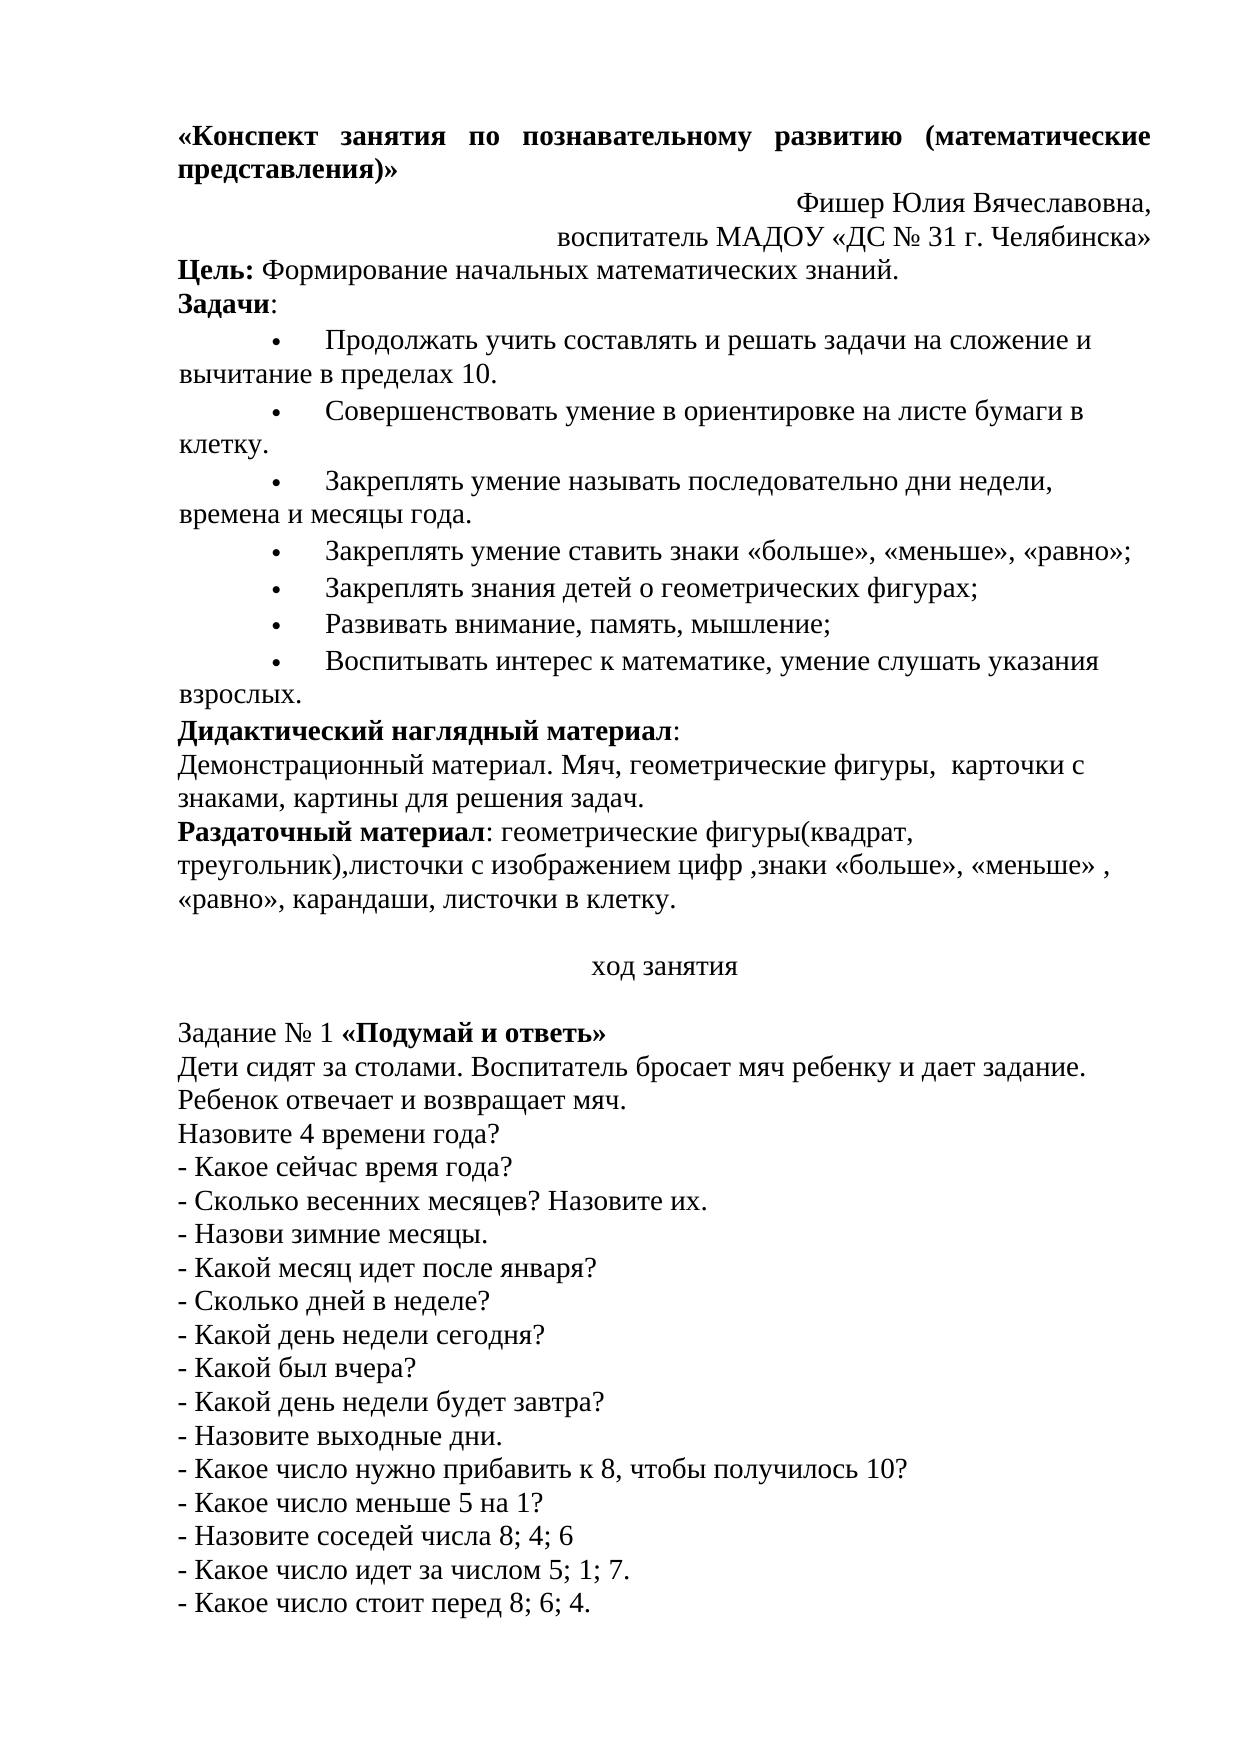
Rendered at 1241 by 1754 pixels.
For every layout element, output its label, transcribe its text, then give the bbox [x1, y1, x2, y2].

list Развивать внимание, память, мышление; [179, 606, 1152, 640]
text Дети сидят за столами. Воспитатель бросает мяч ребенку и дает задание. Ребенок отвечает и возвращает мяч. [177, 1049, 1152, 1116]
text - Какой день недели сегодня? [177, 1317, 1152, 1351]
text - Сколько весенних месяцев? Назовите их. [177, 1183, 1152, 1216]
text Задание № 1 «Подумай и ответь» [177, 1015, 1152, 1049]
text Демонстрационный материал. Мяч, геометрические фигуры, карточки с знаками, картины для решения задач. [177, 747, 1152, 814]
text Цель: Формирование начальных математических знаний. [177, 252, 1152, 286]
text - Назовите выходные дни. [177, 1418, 1152, 1451]
text - Какое число стоит перед 8; 6; 4. [177, 1585, 1152, 1619]
text - Какое число меньше 5 на 1? [177, 1485, 1152, 1518]
text Задачи: [177, 286, 1152, 319]
text «Конспект занятия по познавательному развитию (математические представления)» [177, 118, 1152, 185]
text - Какой день недели будет завтра? [177, 1384, 1152, 1418]
text - Какое число идет за числом 5; 1; 7. [177, 1552, 1152, 1585]
list Продолжать учить составлять и решать задачи на сложение и вычитание в пределах 10. [179, 322, 1152, 389]
list Закреплять знания детей о геометрических фигурах; [179, 570, 1152, 603]
text ход занятия [177, 948, 1152, 982]
text Назовите 4 времени года? [177, 1116, 1152, 1149]
text - Какой был вчера? [177, 1351, 1152, 1384]
text - Какое сейчас время года? [177, 1149, 1152, 1183]
list Совершенствовать умение в ориентировке на листе бумаги в клетку. [179, 393, 1152, 460]
text - Какой месяц идет после января? [177, 1250, 1152, 1283]
text - Назови зимние месяцы. [177, 1216, 1152, 1250]
text Раздаточный материал: геометрические фигуры(квадрат, треугольник),листочки с изображением цифр ,знаки «больше», «меньше» , «равно», карандаши, листочки в клетку. [177, 814, 1152, 914]
text Дидактический наглядный материал: [177, 713, 1152, 747]
text воспитатель МАДОУ «ДС № 31 г. Челябинска» [177, 219, 1152, 252]
text Фишер Юлия Вячеславовна, [177, 185, 1152, 219]
list Закреплять умение ставить знаки «больше», «меньше», «равно»; [179, 533, 1152, 567]
text - Назовите соседей числа 8; 4; 6 [177, 1518, 1152, 1552]
text - Какое число нужно прибавить к 8, чтобы получилось 10? [177, 1451, 1152, 1485]
list Воспитывать интерес к математике, умение слушать указания взрослых. [179, 643, 1152, 710]
list Закреплять умение называть последовательно дни недели, времена и месяцы года. [179, 463, 1152, 530]
text - Сколько дней в неделе? [177, 1283, 1152, 1317]
